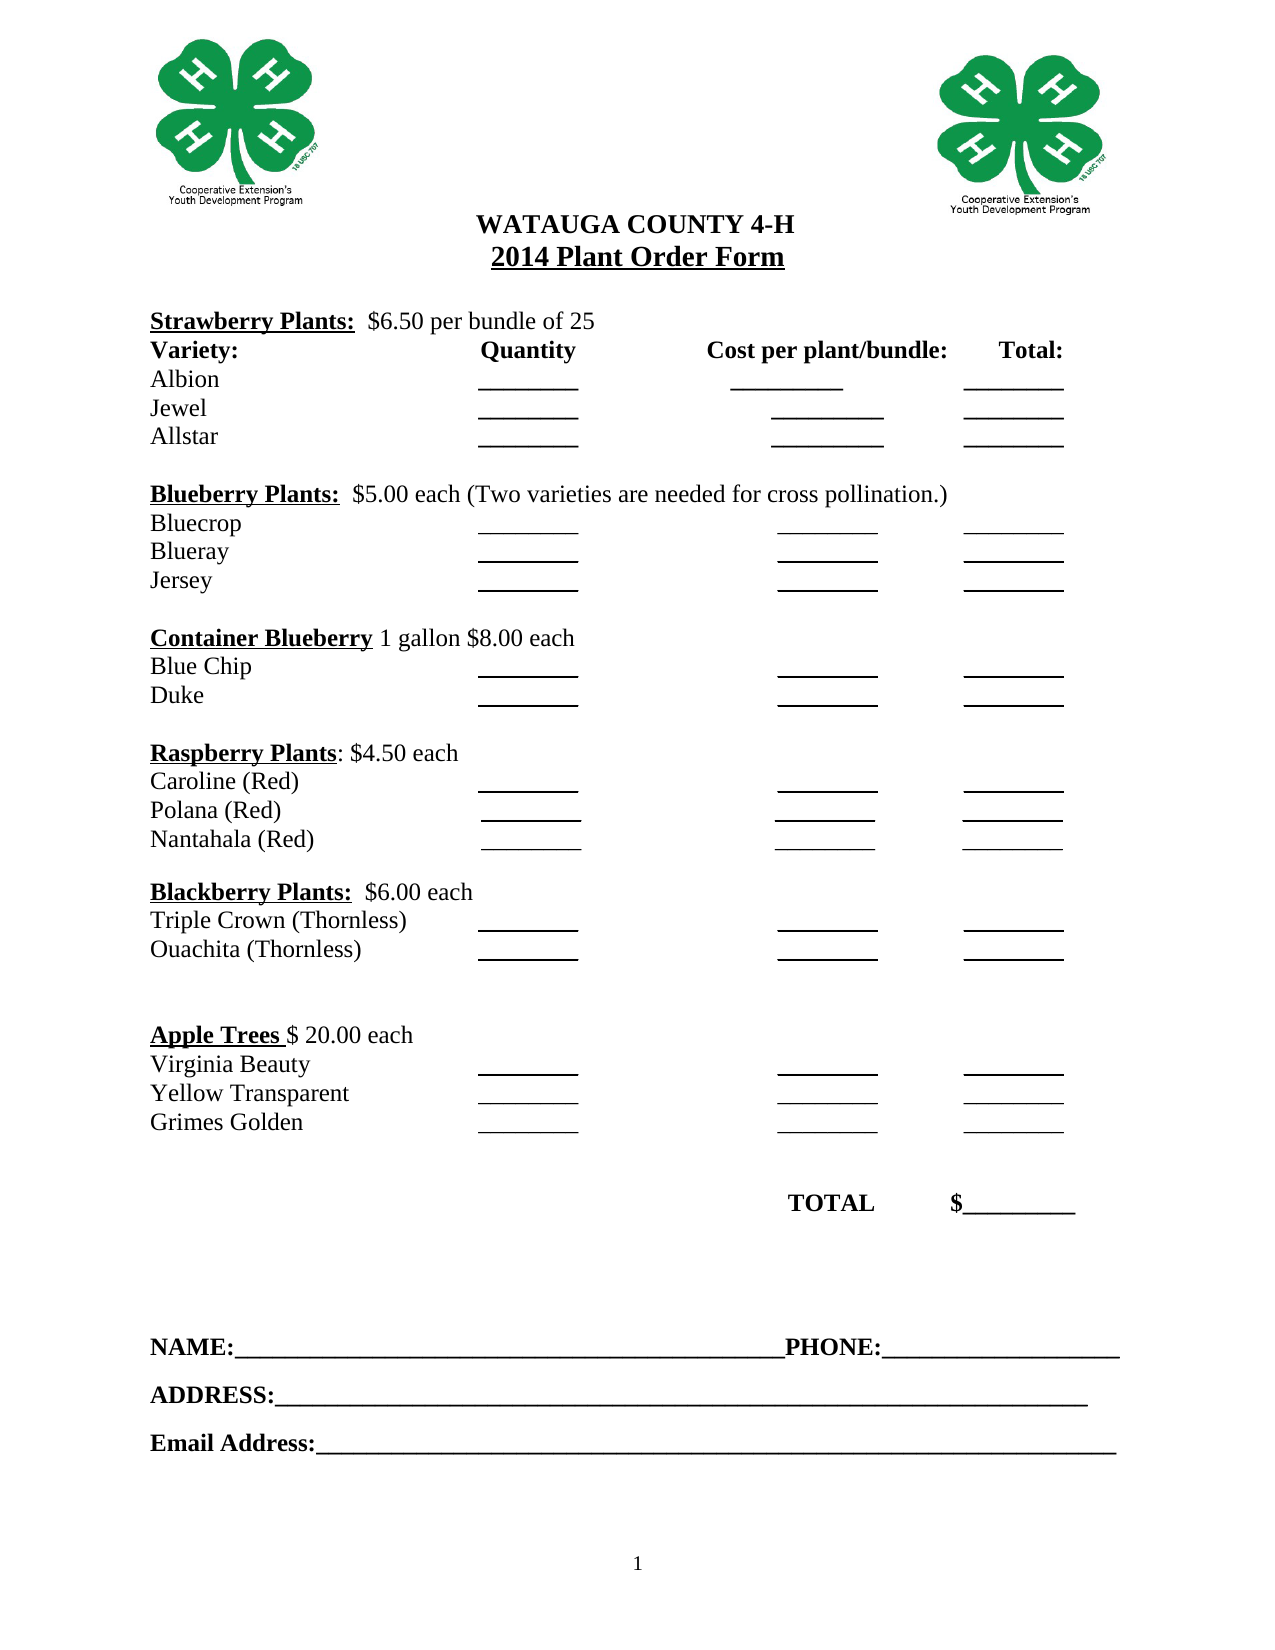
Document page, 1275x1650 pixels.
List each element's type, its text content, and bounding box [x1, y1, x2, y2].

text Email Address:________________________________________________________________ [150, 1428, 1125, 1457]
text Variety: Quantity Cost per plant/bundle: Total: [150, 335, 1125, 364]
text NAME:____________________________________________PHONE:___________________ [150, 1332, 1125, 1361]
text TOTAL $_________ [150, 1188, 1125, 1217]
text Blueberry Plants: $5.00 each (Two varieties are needed for cross pollination.) [150, 479, 1125, 508]
picture [150, 37, 321, 209]
text Caroline (Red) ________ ________ ________ [150, 766, 1125, 795]
text ADDRESS:_________________________________________________________________ [150, 1380, 1125, 1409]
text 2014 Plant Order Form [150, 239, 1125, 273]
text Virginia Beauty ________ ________ ________ [150, 1049, 1125, 1078]
text Allstar ________ _________ ________ [150, 421, 1125, 450]
text Yellow Transparent ________ ________ ________ [150, 1078, 1125, 1107]
text Triple Crown (Thornless) ________ ________ ________ [150, 905, 1125, 934]
text Apple Trees $ 20.00 each [150, 1020, 1125, 1049]
text Nantahala (Red) ________ ________ ________ [150, 824, 1125, 853]
text Jewel ________ _________ ________ [150, 393, 1125, 421]
text Polana (Red) ________ ________ ________ [150, 795, 1125, 824]
text Albion ________ _________ ________ [150, 364, 1125, 393]
text Container Blueberry 1 gallon $8.00 each [150, 623, 1125, 651]
picture [931, 53, 1109, 216]
text Blackberry Plants: $6.00 each [150, 877, 1125, 905]
text WATAUGA COUNTY 4-H [150, 208, 1125, 239]
text Grimes Golden ________ ________ ________ [150, 1107, 1125, 1135]
text Blueray ________ ________ ________ [150, 536, 1125, 565]
text Jersey ________ ________ ________ [150, 565, 1125, 594]
text Bluecrop ________ ________ ________ [150, 508, 1125, 536]
text Duke ________ ________ ________ [150, 680, 1125, 709]
text Raspberry Plants: $4.50 each [150, 738, 1125, 766]
text Ouachita (Thornless) ________ ________ ________ [150, 934, 1125, 963]
text Blue Chip ________ ________ ________ [150, 651, 1125, 680]
text Strawberry Plants: $6.50 per bundle of 25 [150, 306, 1125, 335]
